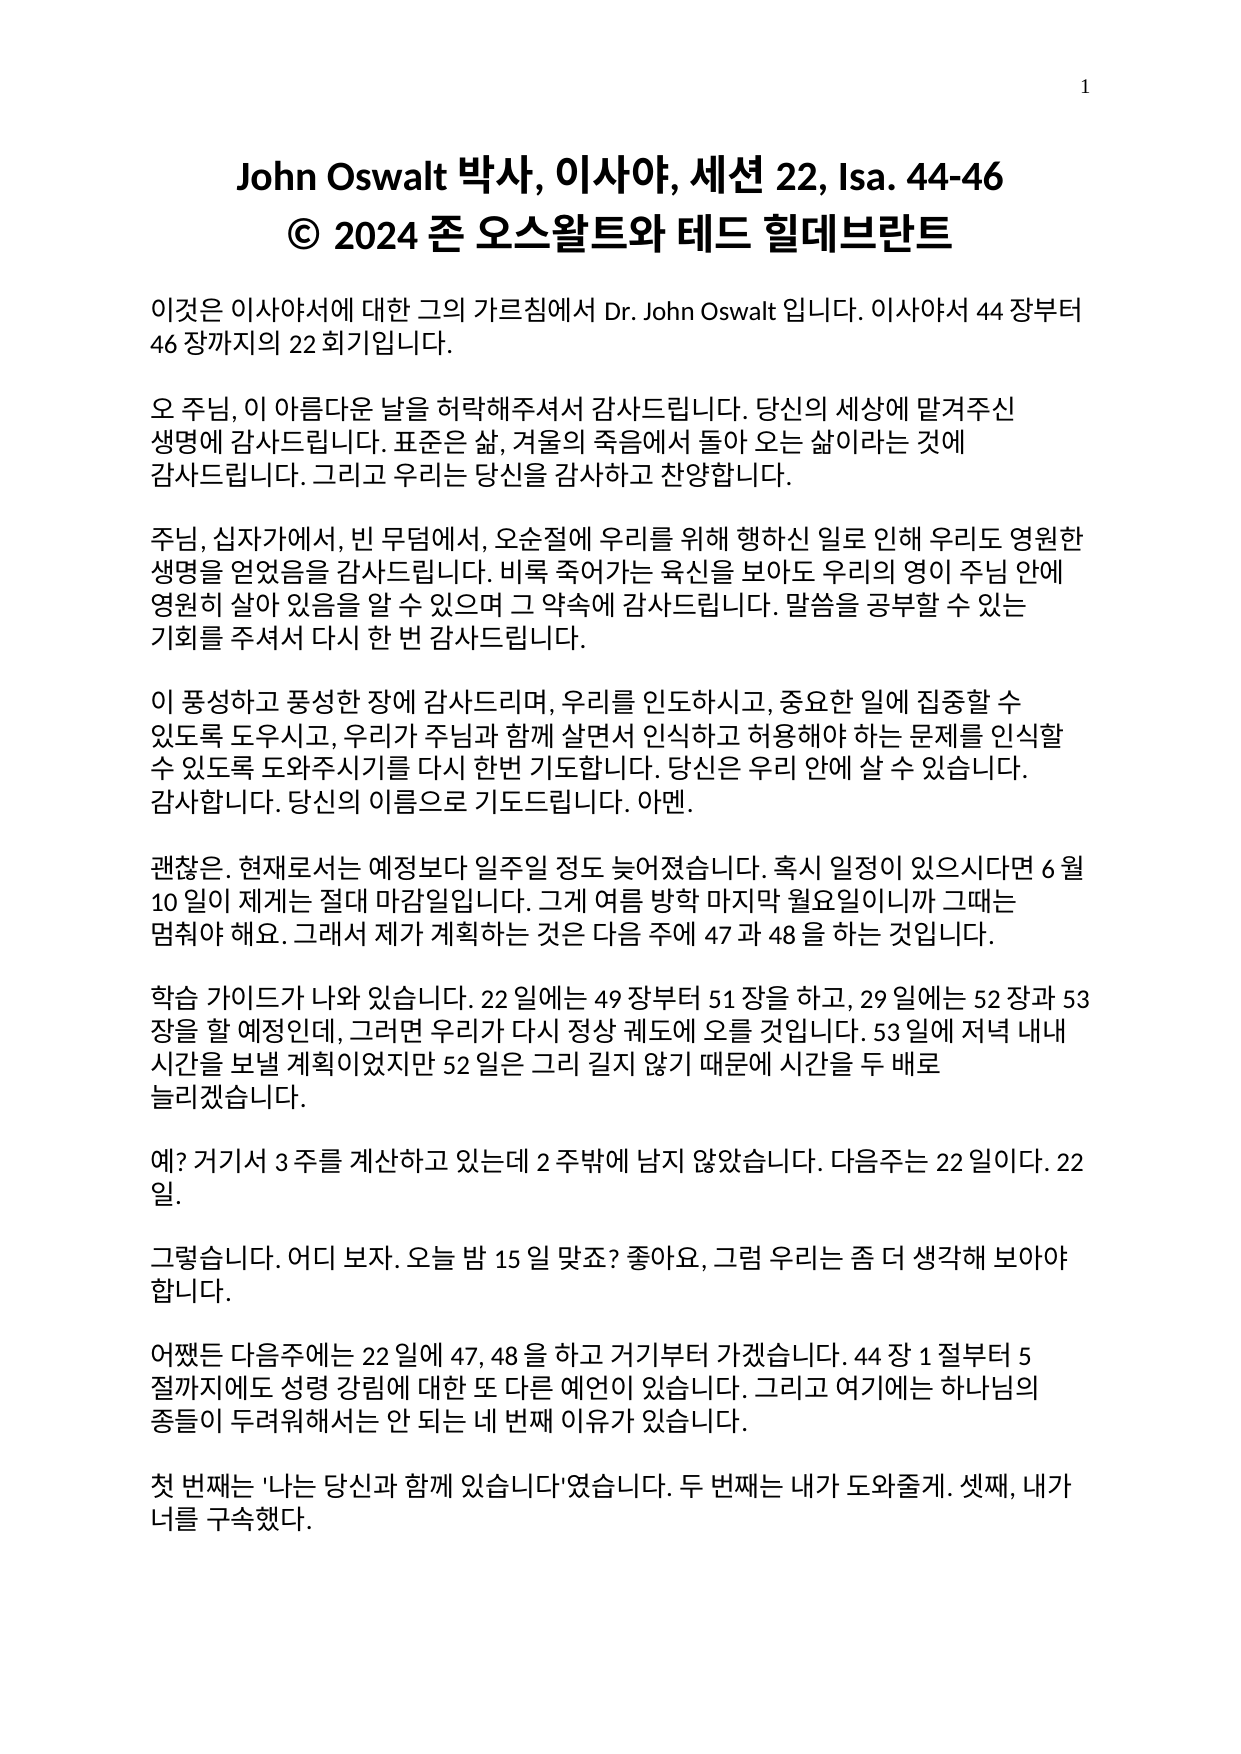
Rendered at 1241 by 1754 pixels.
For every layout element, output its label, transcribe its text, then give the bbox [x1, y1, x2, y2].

text 그렇습니다. 어디 보자. 오늘 밤 15일 맞죠? 좋아요, 그럼 우리는 좀 더 생각해 보아야 합니다. [150, 1242, 1090, 1308]
text John Oswalt 박사, 이사야, 세션 22, Isa. 44-46 [150, 150, 1090, 201]
text 어쨌든 다음주에는 22일에 47, 48을 하고 거기부터 가겠습니다. 44장 1절부터 5절까지에도 성령 강림에 대한 또 다른 예언이 있습니다. 그리고 여기에는 하나님의 종들이 두려워해서는 안 되는 네 번째 이유가 있습니다. [150, 1339, 1090, 1439]
text 괜찮은. 현재로서는 예정보다 일주일 정도 늦어졌습니다. 혹시 일정이 있으시다면 6월 10일이 제게는 절대 마감일입니다. 그게 여름 방학 마지막 월요일이니까 그때는 멈춰야 해요. 그래서 제가 계획하는 것은 다음 주에 47과 48을 하는 것입니다. [150, 852, 1090, 951]
text 첫 번째는 '나는 당신과 함께 있습니다'였습니다. 두 번째는 내가 도와줄게. 셋째, 내가 너를 구속했다. [150, 1470, 1090, 1536]
text 이 풍성하고 풍성한 장에 감사드리며, 우리를 인도하시고, 중요한 일에 집중할 수 있도록 도우시고, 우리가 주님과 함께 살면서 인식하고 허용해야 하는 문제를 인식할 수 있도록 도와주시기를 다시 한번 기도합니다. 당신은 우리 안에 살 수 있습니다. 감사합니다. 당신의 이름으로 기도드립니다. 아멘. [150, 687, 1090, 819]
text 학습 가이드가 나와 있습니다. 22일에는 49장부터 51장을 하고, 29일에는 52장과 53장을 할 예정인데, 그러면 우리가 다시 정상 궤도에 오를 것입니다. 53일에 저녁 내내 시간을 보낼 계획이었지만 52일은 그리 길지 않기 때문에 시간을 두 배로 늘리겠습니다. [150, 982, 1090, 1114]
text 예? 거기서 3주를 계산하고 있는데 2주밖에 남지 않았습니다. 다음주는 22일이다. 22일. [150, 1145, 1090, 1211]
text 이것은 이사야서에 대한 그의 가르침에서 Dr. John Oswalt입니다. 이사야서 44장부터 46장까지의 22회기입니다. [150, 294, 1090, 360]
text 오 주님, 이 아름다운 날을 허락해주셔서 감사드립니다. 당신의 세상에 맡겨주신 생명에 감사드립니다. 표준은 삶, 겨울의 죽음에서 돌아 오는 삶이라는 것에 감사드립니다. 그리고 우리는 당신을 감사하고 찬양합니다. [150, 393, 1090, 492]
text 주님, 십자가에서, 빈 무덤에서, 오순절에 우리를 위해 행하신 일로 인해 우리도 영원한 생명을 얻었음을 감사드립니다. 비록 죽어가는 육신을 보아도 우리의 영이 주님 안에 영원히 살아 있음을 알 수 있으며 그 약속에 감사드립니다. 말씀을 공부할 수 있는 기회를 주셔서 다시 한 번 감사드립니다. [150, 523, 1090, 656]
text © 2024 존 오스왈트와 테드 힐데브란트 [150, 201, 1090, 261]
